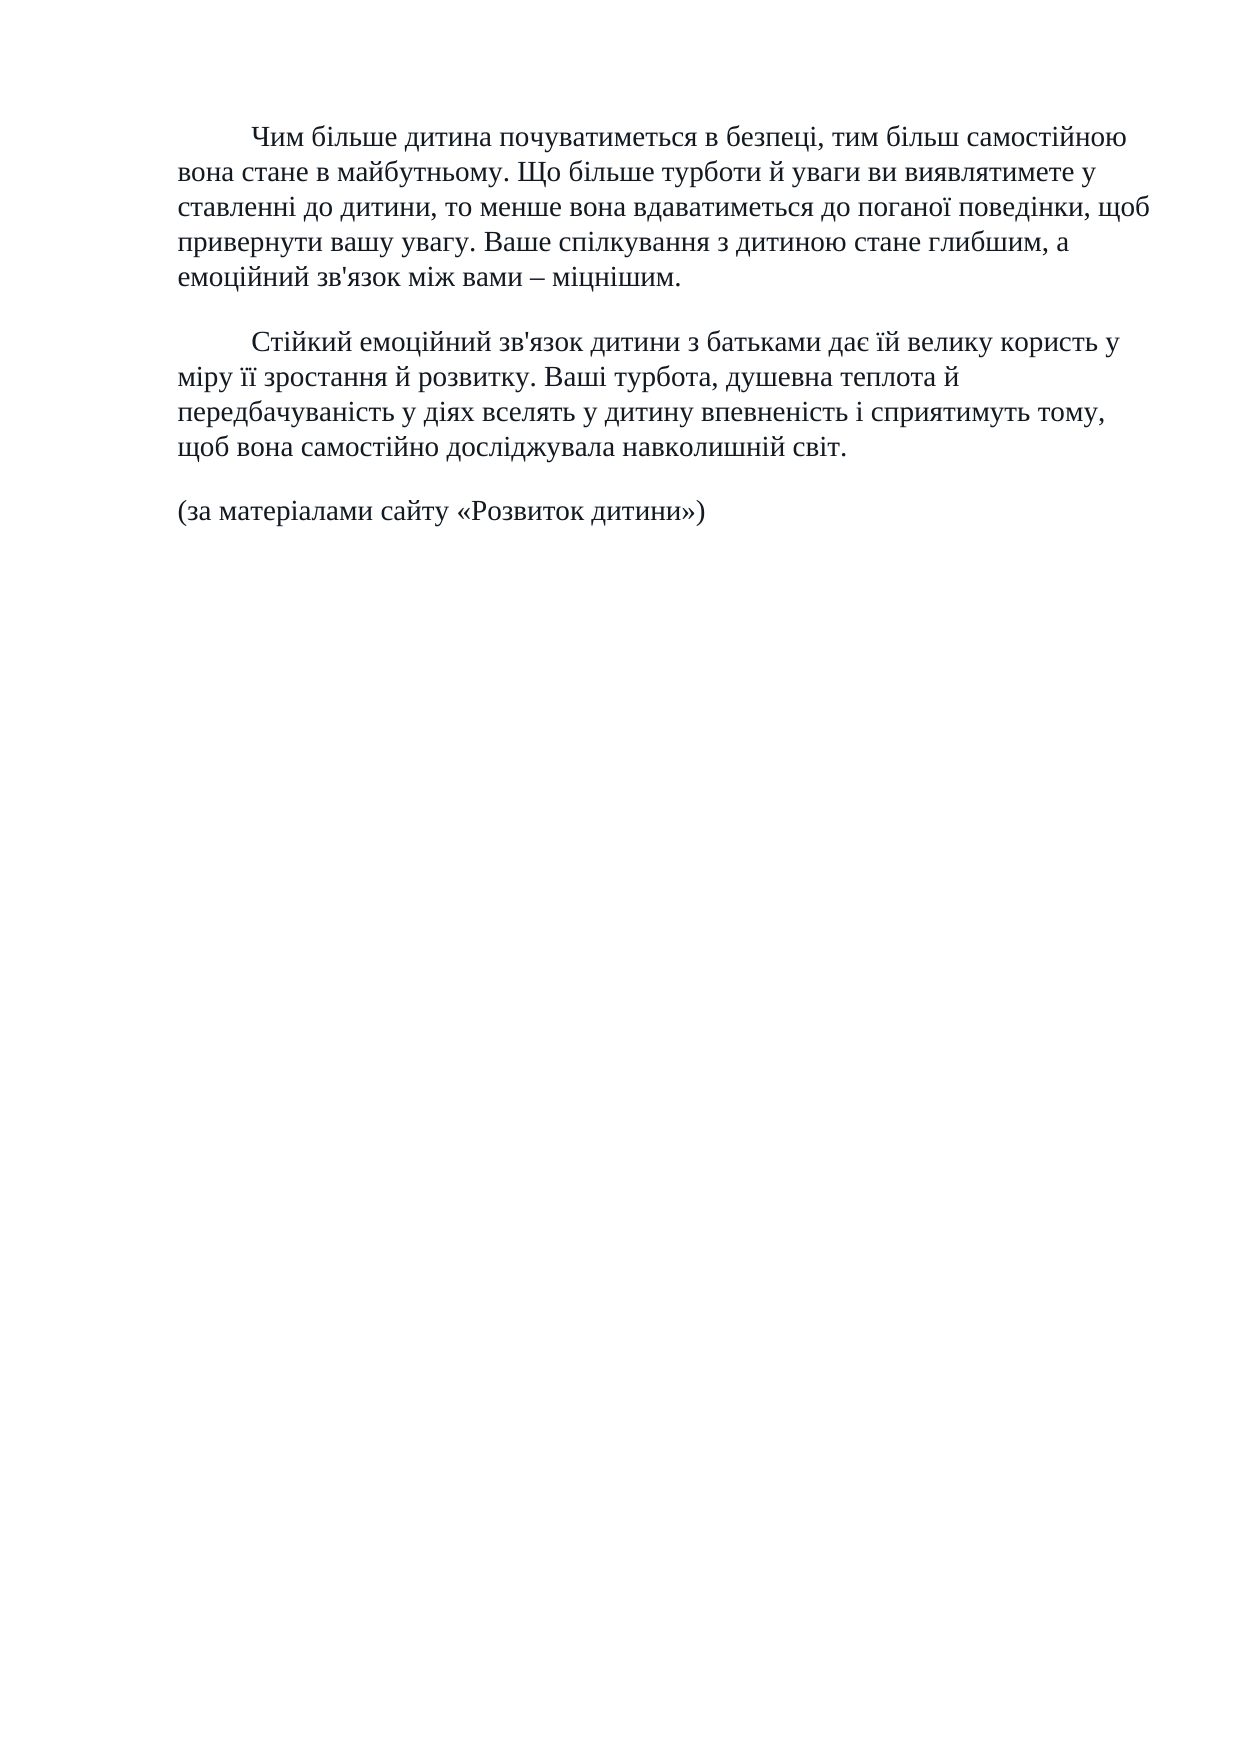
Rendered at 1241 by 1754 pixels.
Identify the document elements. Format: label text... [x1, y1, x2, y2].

text Стійкий емоційний зв'язок дитини з батьками дає їй велику користь у міру її зростання й розвитку. Ваші турбота, душевна теплота й передбачуваність у діях вселять у дитину впевненість і сприятимуть тому, щоб вона самостійно досліджувала навколишній світ. [177, 322, 1152, 462]
text (за матеріалами сайту «Розвиток дитини») [177, 491, 1152, 526]
text Чим більше дитина почуватиметься в безпеці, тим більш самостійною вона стане в майбутньому. Що більше турботи й уваги ви виявлятимете у ставленні до дитини, то менше вона вдаватиметься до поганої поведінки, щоб привернути вашу увагу. Ваше спілкування з дитиною стане глибшим, а емоційний зв'язок між вами – міцнішим. [177, 118, 1152, 293]
